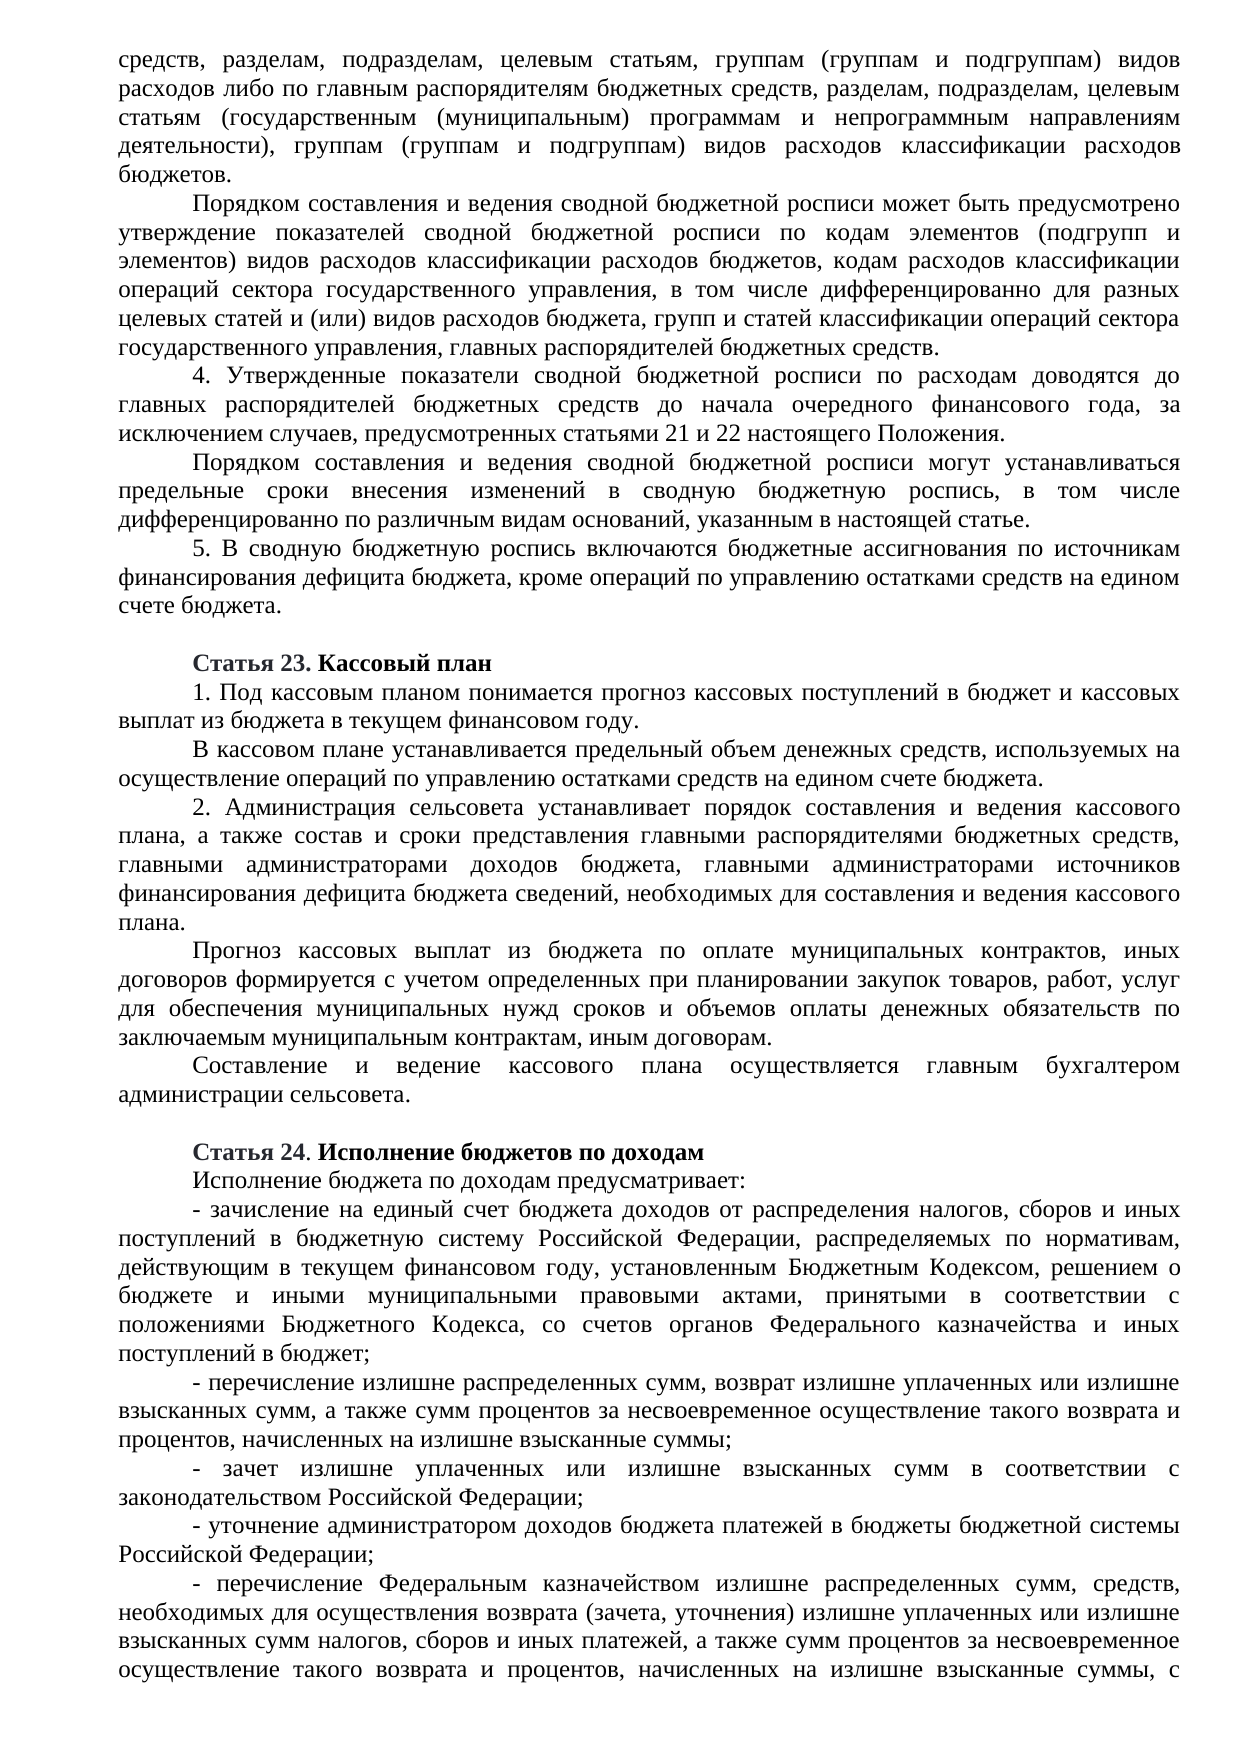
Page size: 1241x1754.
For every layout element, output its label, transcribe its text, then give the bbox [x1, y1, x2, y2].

text Статья 24. Исполнение бюджетов по доходам [118, 1137, 1181, 1166]
text 5. В сводную бюджетную роспись включаются бюджетные ассигнования по источникам финансирования дефицита бюджета, кроме операций по управлению остатками средств на едином счете бюджета. [118, 533, 1181, 619]
text Статья 23. Кассовый план [118, 648, 1181, 677]
text 2. Администрация сельсовета устанавливает порядок составления и ведения кассового плана, а также состав и сроки представления главными распорядителями бюджетных средств, главными администраторами доходов бюджета, главными администраторами источников финансирования дефицита бюджета сведений, необходимых для составления и ведения кассового плана. [118, 792, 1181, 936]
text Прогноз кассовых выплат из бюджета по оплате муниципальных контрактов, иных договоров формируется с учетом определенных при планировании закупок товаров, работ, услуг для обеспечения муниципальных нужд сроков и объемов оплаты денежных обязательств по заключаемым муниципальным контрактам, иным договорам. [118, 936, 1181, 1051]
text 4. Утвержденные показатели сводной бюджетной росписи по расходам доводятся до главных распорядителей бюджетных средств до начала очередного финансового года, за исключением случаев, предусмотренных статьями 21 и 22 настоящего Положения. [118, 361, 1181, 447]
text Порядком составления и ведения сводной бюджетной росписи может быть предусмотрено утверждение показателей сводной бюджетной росписи по кодам элементов (подгрупп и элементов) видов расходов классификации расходов бюджетов, кодам расходов классификации операций сектора государственного управления, в том числе дифференцированно для разных целевых статей и (или) видов расходов бюджета, групп и статей классификации операций сектора государственного управления, главных распорядителей бюджетных средств. [118, 188, 1181, 361]
text В кассовом плане устанавливается предельный объем денежных средств, используемых на осуществление операций по управлению остатками средств на едином счете бюджета. [118, 734, 1181, 792]
text - перечисление излишне распределенных сумм, возврат излишне уплаченных или излишне взысканных сумм, а также сумм процентов за несвоевременное осуществление такого возврата и процентов, начисленных на излишне взысканные суммы; [118, 1367, 1181, 1453]
text Составление и ведение кассового плана осуществляется главным бухгалтером администрации сельсовета. [118, 1051, 1181, 1108]
text Порядком составления и ведения сводной бюджетной росписи могут устанавливаться предельные сроки внесения изменений в сводную бюджетную роспись, в том числе дифференцированно по различным видам оснований, указанным в настоящей статье. [118, 447, 1181, 533]
text Исполнение бюджета по доходам предусматривает: [118, 1166, 1181, 1194]
text - уточнение администратором доходов бюджета платежей в бюджеты бюджетной системы Российской Федерации; [118, 1511, 1181, 1568]
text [118, 44, 1181, 188]
text 1. Под кассовым планом понимается прогноз кассовых поступлений в бюджет и кассовых выплат из бюджета в текущем финансовом году. [118, 677, 1181, 734]
text - зачисление на единый счет бюджета доходов от распределения налогов, сборов и иных поступлений в бюджетную систему Российской Федерации, распределяемых по нормативам, действующим в текущем финансовом году, установленным Бюджетным Кодексом, решением о бюджете и иными муниципальными правовыми актами, принятыми в соответствии с положениями Бюджетного Кодекса, со счетов органов Федерального казначейства и иных поступлений в бюджет; [118, 1194, 1181, 1367]
text - зачет излишне уплаченных или излишне взысканных сумм в соответствии с законодательством Российской Федерации; [118, 1453, 1181, 1511]
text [118, 1568, 1181, 1683]
